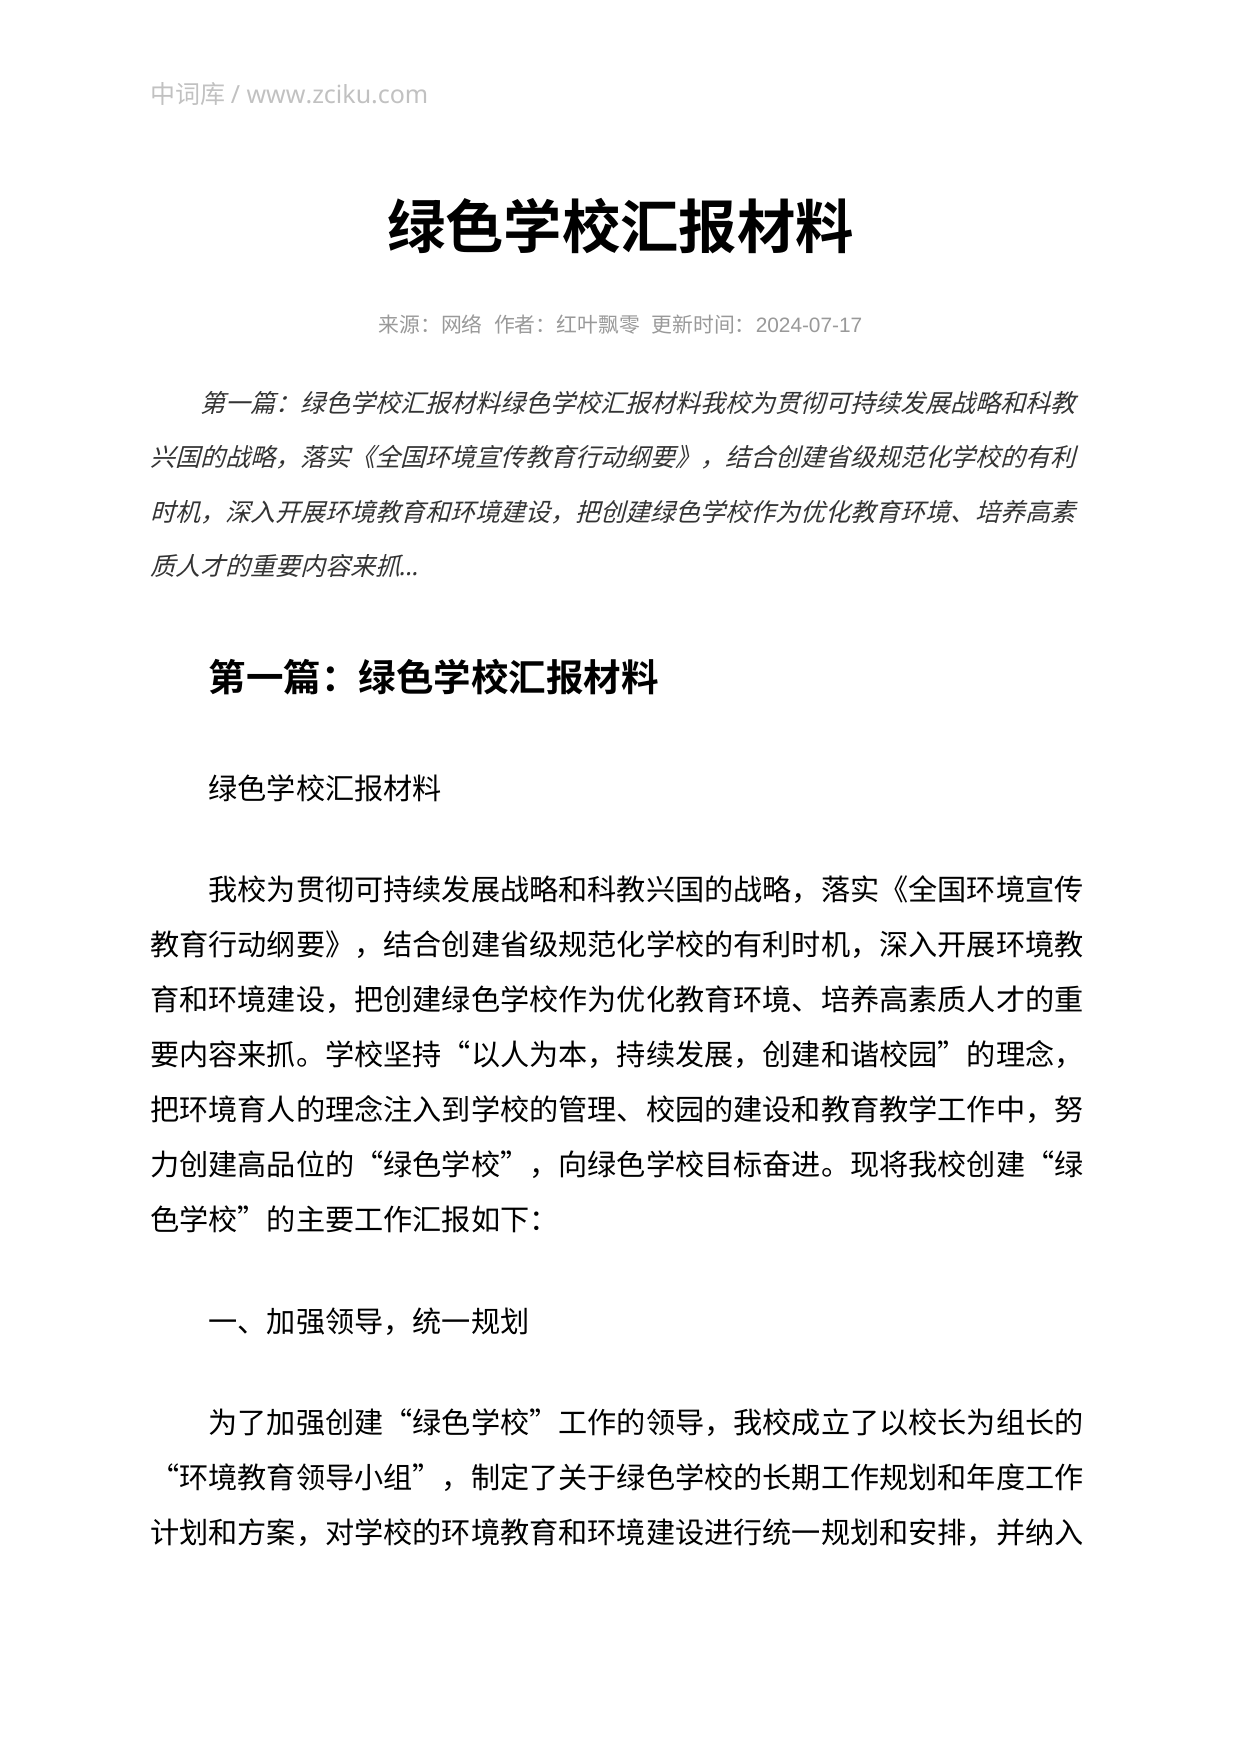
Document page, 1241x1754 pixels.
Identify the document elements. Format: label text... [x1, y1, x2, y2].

text 第一篇：绿色学校汇报材料 [150, 648, 1090, 702]
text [150, 1400, 1090, 1552]
text 一、加强领导，统一规划 [150, 1298, 1090, 1340]
text 第一篇：绿色学校汇报材料绿色学校汇报材料我校为贯彻可持续发展战略和科教兴国的战略，落实《全国环境宣传教育行动纲要》，结合创建省级规范化学校的有利时机，深入开展环境教育和环境建设，把创建绿色学校作为优化教育环境、培养高素质人才的重要内容来抓... [150, 383, 1090, 583]
text 绿色学校汇报材料 [150, 765, 1090, 807]
text 我校为贯彻可持续发展战略和科教兴国的战略，落实《全国环境宣传教育行动纲要》，结合创建省级规范化学校的有利时机，深入开展环境教育和环境建设，把创建绿色学校作为优化教育环境、培养高素质人才的重要内容来抓。学校坚持“以人为本，持续发展，创建和谐校园”的理念，把环境育人的理念注入到学校的管理、校园的建设和教育教学工作中，努力创建高品位的“绿色学校”，向绿色学校目标奋进。现将我校创建“绿色学校”的主要工作汇报如下： [150, 867, 1090, 1239]
text 来源：网络 作者：红叶飘零 更新时间：2024-07-17 [150, 313, 1090, 337]
subtitle 绿色学校汇报材料 [150, 181, 1090, 266]
